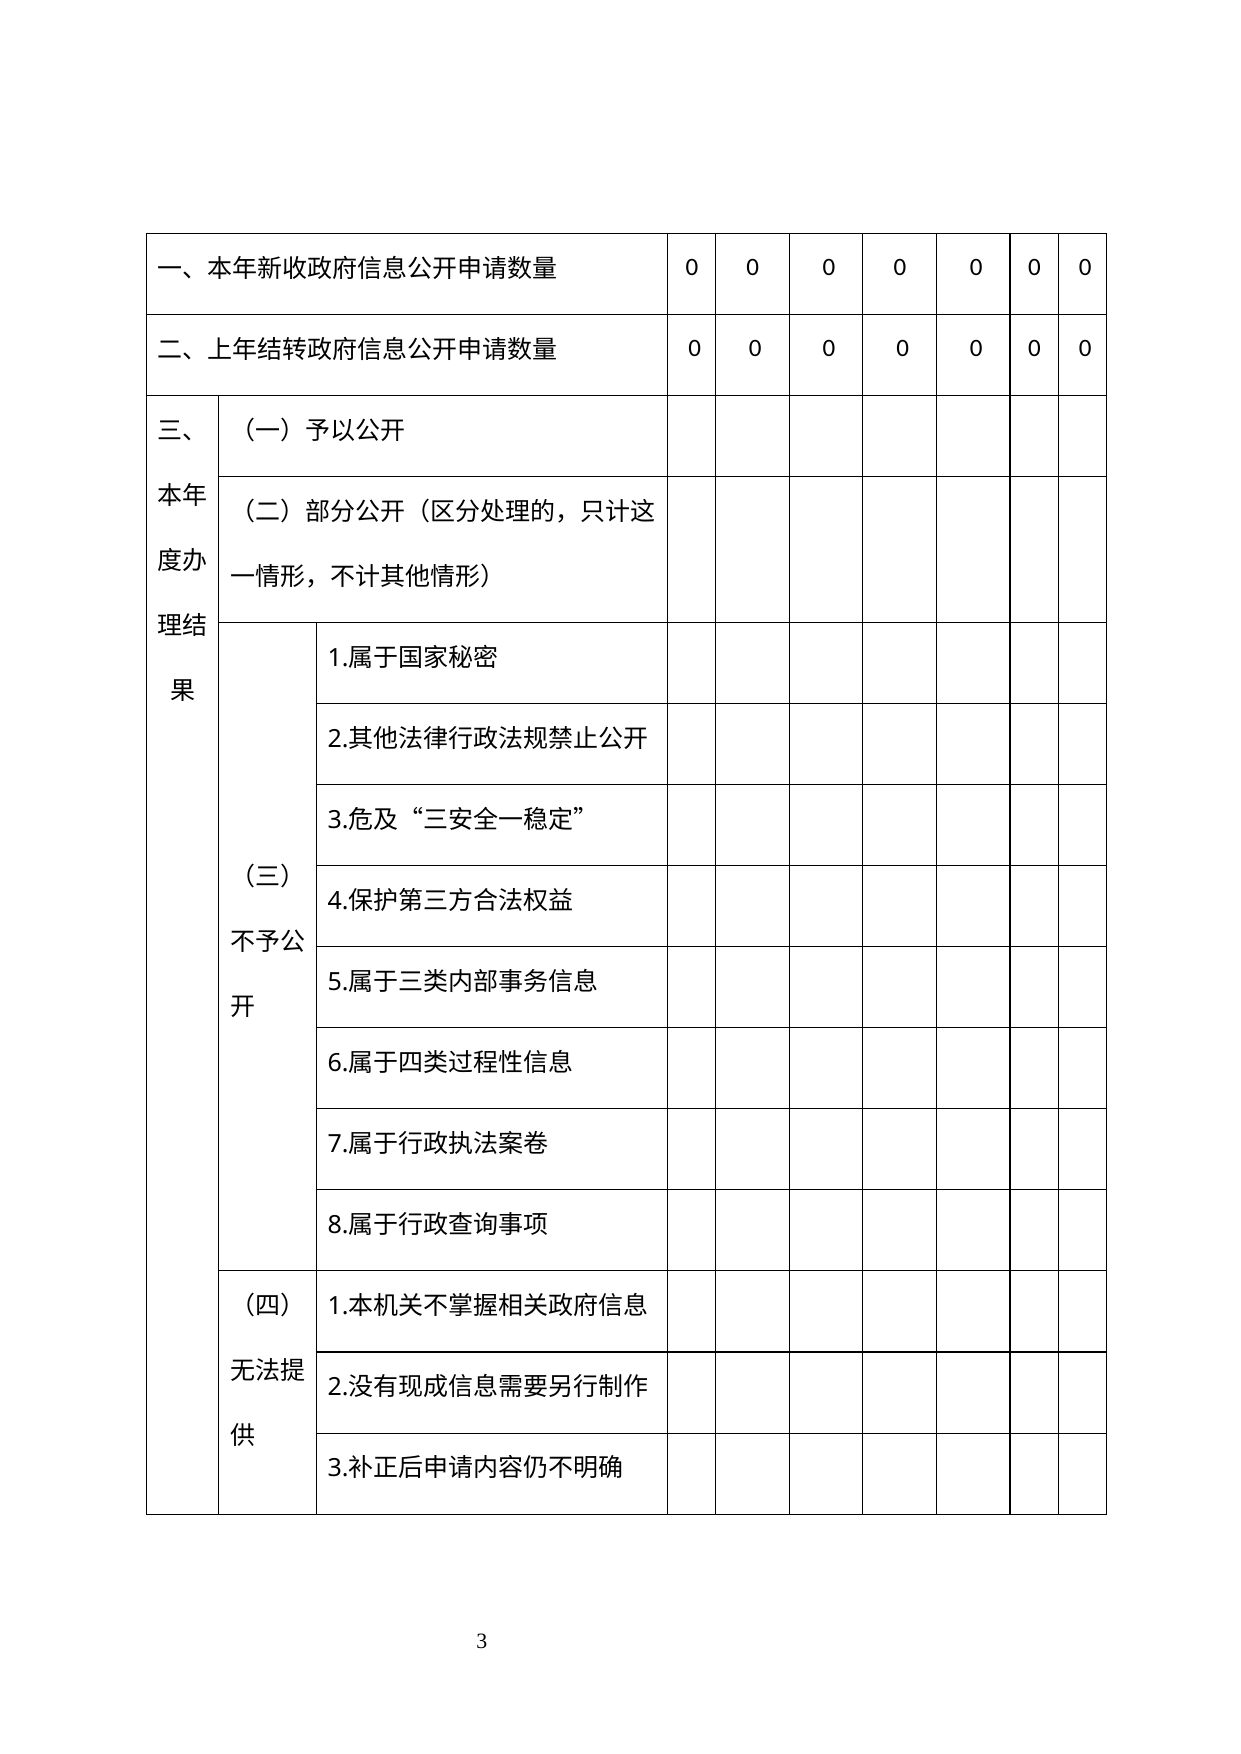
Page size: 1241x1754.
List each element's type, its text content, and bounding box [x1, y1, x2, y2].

table_cell [668, 623, 715, 703]
table_cell [1059, 785, 1106, 865]
table_cell [937, 1190, 1009, 1270]
table_cell [790, 1109, 862, 1189]
table_cell [1011, 477, 1058, 622]
table_cell [716, 1109, 789, 1189]
table_cell [863, 1109, 936, 1189]
table_cell [668, 1353, 715, 1432]
table_cell [937, 623, 1009, 703]
table_cell [668, 1434, 715, 1513]
table_cell 0 [1011, 315, 1058, 395]
table_cell 0 [863, 315, 936, 395]
table_cell [716, 1028, 789, 1108]
table_cell 5.属于三类内部事务信息 [317, 947, 667, 1027]
table_cell [937, 1434, 1009, 1513]
table_cell [668, 1190, 715, 1270]
table_cell [863, 477, 936, 622]
table_cell [863, 1434, 936, 1513]
table_cell [790, 947, 862, 1027]
table_cell [716, 396, 789, 476]
table_cell [937, 1271, 1009, 1351]
table_cell [668, 477, 715, 622]
table_cell 7.属于行政执法案卷 [317, 1109, 667, 1189]
table_cell [1059, 1028, 1106, 1108]
table_cell [863, 704, 936, 784]
table_cell [1059, 866, 1106, 946]
table_cell （四）无法提供 [219, 1271, 316, 1513]
table_cell [863, 866, 936, 946]
table_cell [863, 1028, 936, 1108]
table_cell 1.本机关不掌握相关政府信息 [317, 1271, 667, 1351]
table_cell [716, 477, 789, 622]
table_cell [1011, 1028, 1058, 1108]
table_cell 0 [790, 234, 862, 314]
table_cell [863, 947, 936, 1027]
table_cell [790, 1028, 862, 1108]
table_cell 3.补正后申请内容仍不明确 [317, 1434, 667, 1513]
table_cell [716, 1190, 789, 1270]
table_cell [1059, 477, 1106, 622]
table_cell [668, 1109, 715, 1189]
table_cell [790, 1190, 862, 1270]
table_cell [1011, 1190, 1058, 1270]
table_cell 三、本年度办理结果 [147, 396, 218, 1513]
table_cell 一、本年新收政府信息公开申请数量 [147, 234, 667, 314]
table_cell [863, 396, 936, 476]
table_cell [1059, 1190, 1106, 1270]
table_cell [790, 477, 862, 622]
table_cell [790, 1271, 862, 1351]
table_cell [790, 704, 862, 784]
table_cell [1011, 947, 1058, 1027]
table_cell [716, 704, 789, 784]
table_cell [1059, 1271, 1106, 1351]
table_cell [1011, 1434, 1058, 1513]
table_cell [863, 1353, 936, 1432]
table_cell [1059, 623, 1106, 703]
table_cell [790, 623, 862, 703]
table_cell 0 [1011, 234, 1058, 314]
table_cell 2.没有现成信息需要另行制作 [317, 1353, 667, 1432]
table_cell [937, 785, 1009, 865]
table_cell [1059, 947, 1106, 1027]
table_cell [716, 866, 789, 946]
table_cell [790, 1434, 862, 1513]
table_cell [716, 1434, 789, 1513]
table_cell [937, 866, 1009, 946]
table_cell [668, 785, 715, 865]
table_cell 0 [937, 234, 1009, 314]
table_cell [716, 947, 789, 1027]
table_cell [1011, 623, 1058, 703]
table_cell 2.其他法律行政法规禁止公开 [317, 704, 667, 784]
table_cell [937, 947, 1009, 1027]
table_cell [937, 1109, 1009, 1189]
table_cell [863, 1271, 936, 1351]
table_cell 3.危及“三安全一稳定” [317, 785, 667, 865]
table_cell [937, 477, 1009, 622]
table_cell 0 [1059, 315, 1106, 395]
table_cell [1011, 1353, 1058, 1432]
table_cell [716, 623, 789, 703]
table_cell [1059, 1353, 1106, 1432]
table_cell [937, 1353, 1009, 1432]
table_cell [937, 396, 1009, 476]
table_cell [668, 1028, 715, 1108]
table_cell 二、上年结转政府信息公开申请数量 [147, 315, 667, 395]
table_cell [1059, 1434, 1106, 1513]
table_cell 4.保护第三方合法权益 [317, 866, 667, 946]
table_cell [716, 785, 789, 865]
table_cell （三）不予公开 [219, 623, 316, 1270]
table_cell [1059, 704, 1106, 784]
table_cell 0 [716, 234, 789, 314]
table_cell 0 [937, 315, 1009, 395]
table_cell 0 [1059, 234, 1106, 314]
table_cell 0 [668, 234, 715, 314]
table_cell 0 [863, 234, 936, 314]
table_cell 0 [716, 315, 789, 395]
table_cell [863, 1190, 936, 1270]
table_cell 6.属于四类过程性信息 [317, 1028, 667, 1108]
table_cell [668, 947, 715, 1027]
table_cell [716, 1353, 789, 1432]
table_cell [1011, 866, 1058, 946]
table_cell [1011, 785, 1058, 865]
table_cell 1.属于国家秘密 [317, 623, 667, 703]
table_cell [716, 1271, 789, 1351]
table_cell [790, 396, 862, 476]
table_cell [1011, 1271, 1058, 1351]
table_cell [668, 396, 715, 476]
table_cell [863, 623, 936, 703]
table_cell [668, 1271, 715, 1351]
table_cell [1011, 704, 1058, 784]
table_cell （一）予以公开 [219, 396, 667, 476]
table_cell 0 [668, 315, 715, 395]
table_cell [790, 866, 862, 946]
table_cell [668, 866, 715, 946]
table_cell [790, 1353, 862, 1432]
table_cell [1011, 396, 1058, 476]
table_cell [790, 785, 862, 865]
table_cell [1059, 1109, 1106, 1189]
table_cell [1059, 396, 1106, 476]
table_cell （二）部分公开（区分处理的，只计这一情形，不计其他情形） [219, 477, 667, 622]
table_cell [937, 1028, 1009, 1108]
table_cell [668, 704, 715, 784]
table_cell [1011, 1109, 1058, 1189]
table_cell [937, 704, 1009, 784]
table_cell [863, 785, 936, 865]
table_cell 8.属于行政查询事项 [317, 1190, 667, 1270]
table_cell 0 [790, 315, 862, 395]
